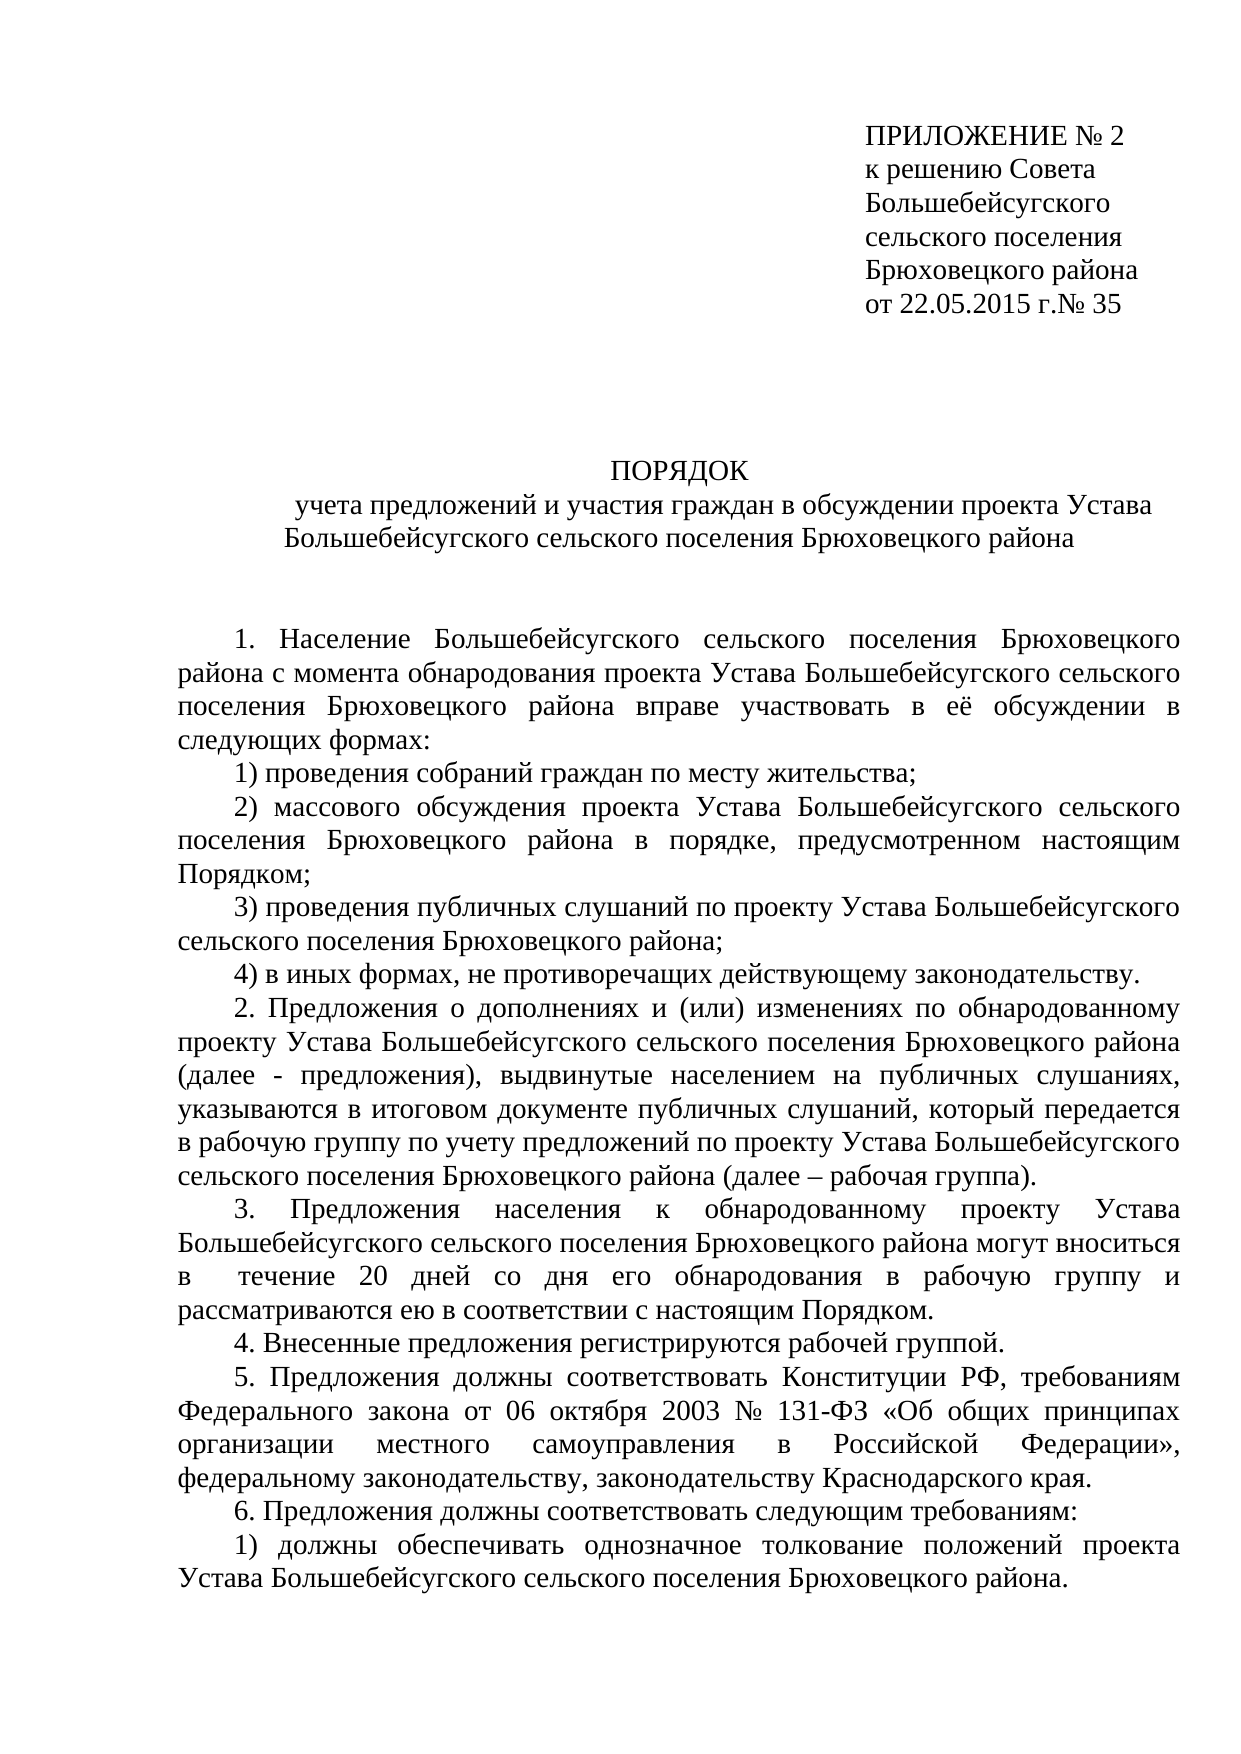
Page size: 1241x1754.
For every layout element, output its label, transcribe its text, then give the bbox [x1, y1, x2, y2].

text 1) должны обеспечивать однозначное толкование положений проекта Устава Большебейсугского сельского поселения Брюховецкого района. [177, 1527, 1181, 1594]
text от 22.05.2015 г.№ 35 [865, 286, 1181, 319]
text 2. Предложения о дополнениях и (или) изменениях по обнародованному проекту Устава Большебейсугского сельского поселения Брюховецкого района (далее - предложения), выдвинутые населением на публичных слушаниях, указываются в итоговом документе публичных слушаний, который передается в рабочую группу по учету предложений по проекту Устава Большебейсугского сельского поселения Брюховецкого района (далее – рабочая группа). [177, 990, 1181, 1191]
text учета предложений и участия граждан в обсуждении проекта Устава Большебейсугского сельского поселения Брюховецкого района [177, 487, 1181, 554]
text ПОРЯДОК [177, 453, 1181, 487]
text 2) массового обсуждения проекта Устава Большебейсугского сельского поселения Брюховецкого района в порядке, предусмотренном настоящим Порядком; [177, 789, 1181, 889]
text 1) проведения собраний граждан по месту жительства; [177, 755, 1181, 789]
text 5. Предложения должны соответствовать Конституции РФ, требованиям Федерального закона от 06 октября 2003 № 131-ФЗ «Об общих принципах организации местного самоуправления в Российской Федерации», федеральному законодательству, законодательству Краснодарского края. [177, 1359, 1181, 1493]
text 4) в иных формах, не противоречащих действующему законодательству. [177, 957, 1181, 990]
text 6. Предложения должны соответствовать следующим требованиям: [177, 1493, 1181, 1527]
text Большебейсугского [865, 185, 1181, 219]
text сельского поселения [865, 219, 1181, 252]
text 3) проведения публичных слушаний по проекту Устава Большебейсугского сельского поселения Брюховецкого района; [177, 889, 1181, 957]
text 3. Предложения населения к обнародованному проекту Устава Большебейсугского сельского поселения Брюховецкого района могут вноситься в течение 20 дней со дня его обнародования в рабочую группу и рассматриваются ею в соответствии с настоящим Порядком. [177, 1191, 1181, 1326]
text 4. Внесенные предложения регистрируются рабочей группой. [177, 1326, 1181, 1359]
text 1. Население Большебейсугского сельского поселения Брюховецкого района с момента обнародования проекта Устава Большебейсугского сельского поселения Брюховецкого района вправе участвовать в её обсуждении в следующих формах: [177, 621, 1181, 755]
text Брюховецкого района [865, 252, 1181, 286]
text к решению Совета [865, 152, 1181, 185]
text ПРИЛОЖЕНИЕ № 2 [865, 118, 1181, 152]
